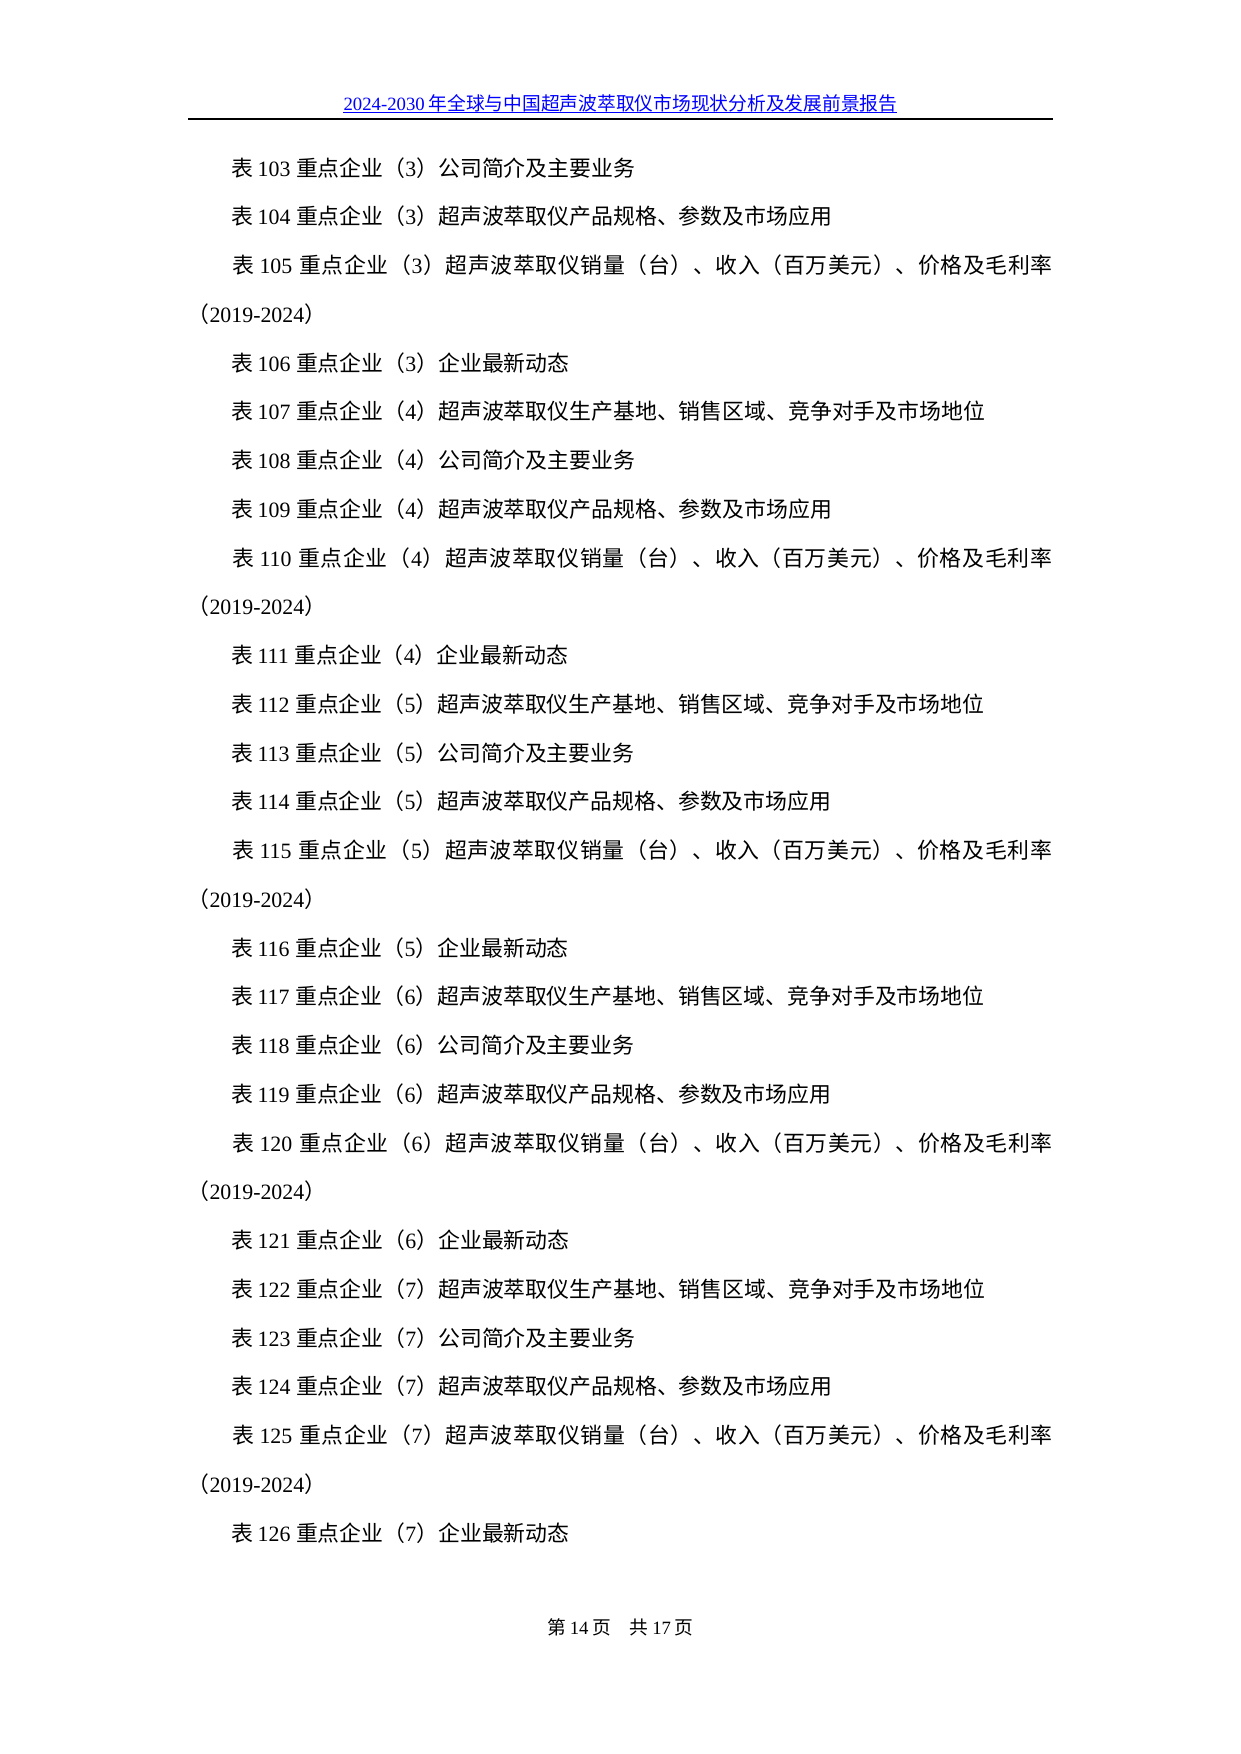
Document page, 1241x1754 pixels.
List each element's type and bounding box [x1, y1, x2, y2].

text [187, 150, 1053, 1548]
